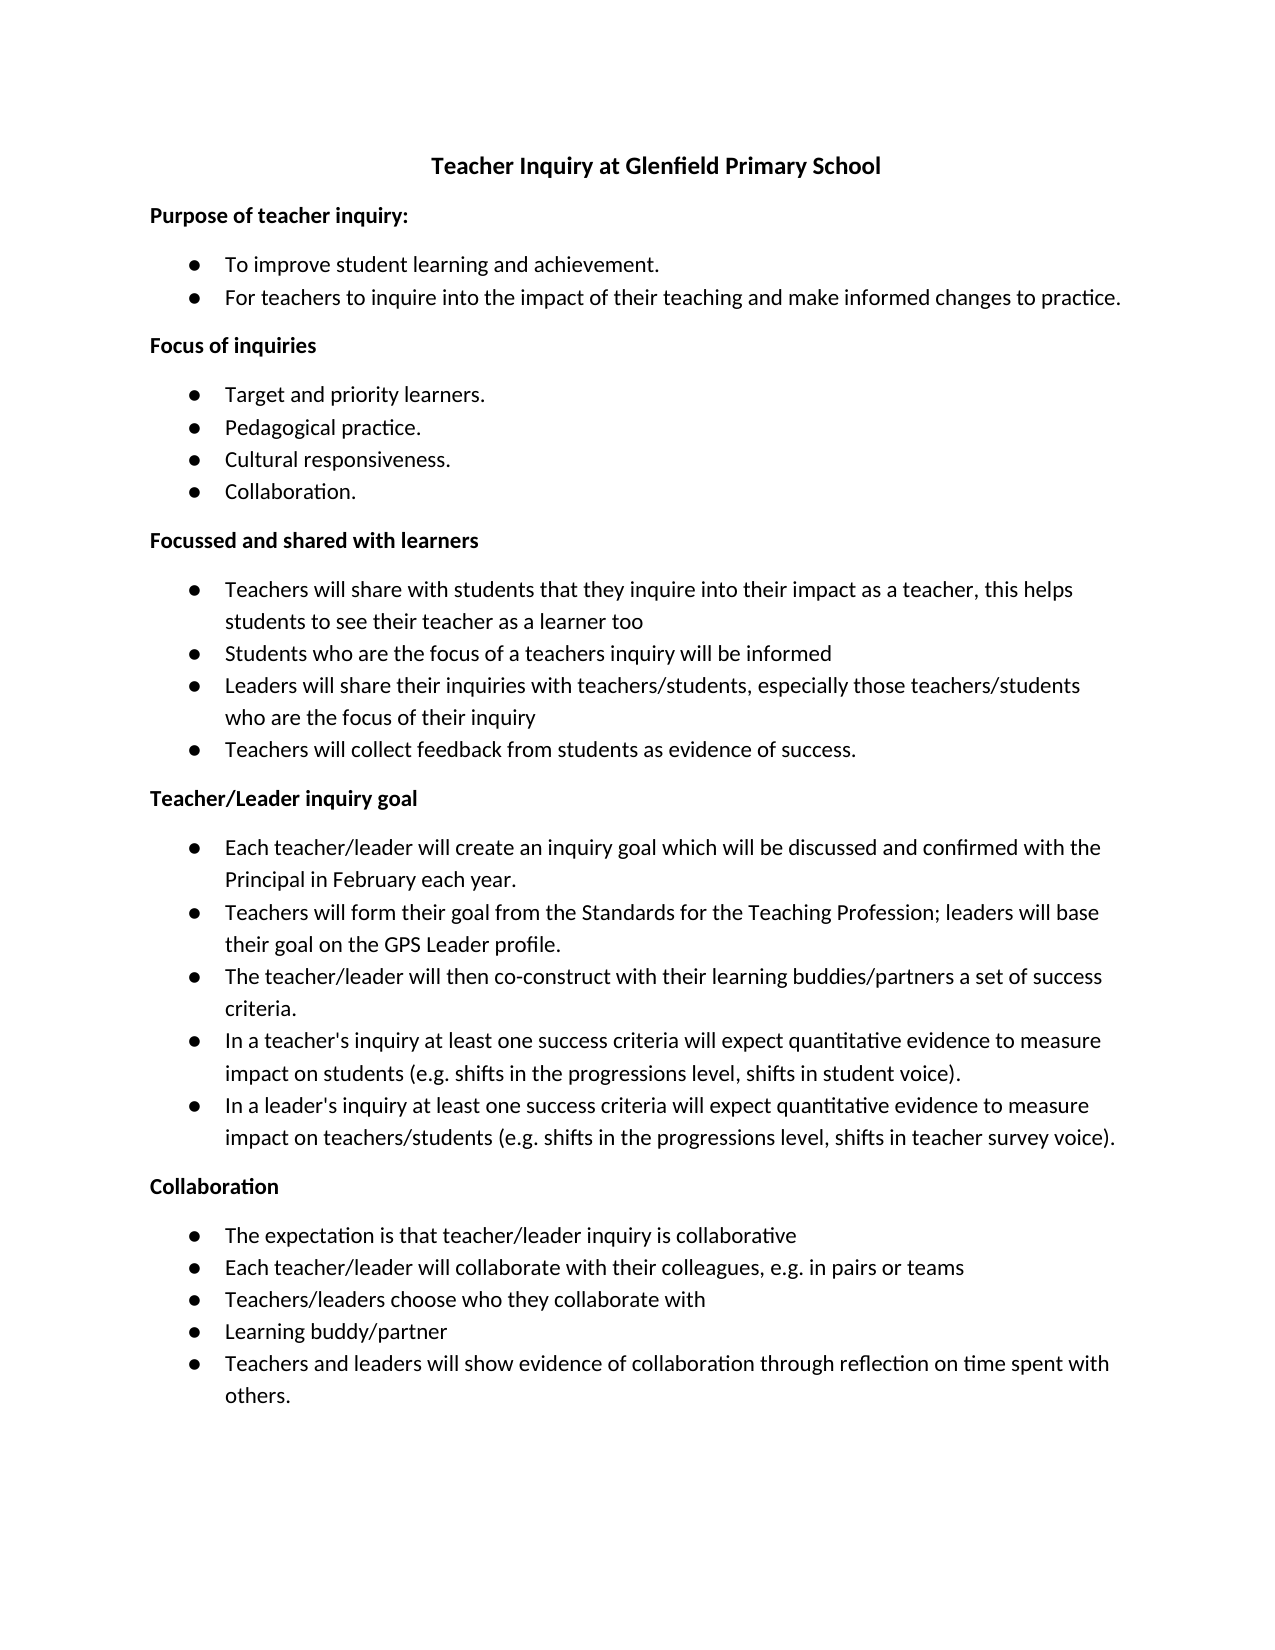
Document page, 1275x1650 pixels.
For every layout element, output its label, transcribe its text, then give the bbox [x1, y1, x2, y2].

text Focussed and shared with learners [150, 526, 1125, 554]
list Each teacher/leader will collaborate with their colleagues, e.g. in pairs or teams [187, 1253, 1125, 1281]
list The teacher/leader will then co-construct with their learning buddies/partners a set of success criteria. [187, 962, 1125, 1022]
list Teachers/leaders choose who they collaborate with [187, 1285, 1125, 1313]
list Leaders will share their inquiries with teachers/students, especially those teachers/students who are the focus of their inquiry [187, 671, 1125, 731]
list To improve student learning and achievement. [187, 251, 1125, 278]
list Teachers will form their goal from the Standards for the Teaching Profession; leaders will base their goal on the GPS Leader profile. [187, 898, 1125, 958]
text Focus of inquiries [150, 332, 1125, 359]
text Collaboration [150, 1172, 1125, 1200]
text Teacher/Leader inquiry goal [150, 784, 1125, 812]
list Teachers and leaders will show evidence of collaboration through reflection on time spent with others. [187, 1349, 1125, 1410]
list In a teacher's inquiry at least one success criteria will expect quantitative evidence to measure impact on students (e.g. shifts in the progressions level, shifts in student voice). [187, 1026, 1125, 1087]
list Collaboration. [187, 477, 1125, 505]
list For teachers to inquire into the impact of their teaching and make informed changes to practice. [187, 283, 1125, 311]
list In a leader's inquiry at least one success criteria will expect quantitative evidence to measure impact on teachers/students (e.g. shifts in the progressions level, shifts in teacher survey voice). [187, 1091, 1125, 1151]
list Pedagogical practice. [187, 413, 1125, 441]
list Each teacher/leader will create an inquiry goal which will be discussed and confirmed with the Principal in February each year. [187, 833, 1125, 893]
list Target and priority learners. [187, 380, 1125, 408]
list The expectation is that teacher/leader inquiry is collaborative [187, 1221, 1125, 1249]
list Learning buddy/partner [187, 1317, 1125, 1345]
list Cultural responsiveness. [187, 445, 1125, 473]
list Teachers will collect feedback from students as evidence of success. [187, 736, 1125, 764]
list Students who are the focus of a teachers inquiry will be informed [187, 639, 1125, 667]
text Teacher Inquiry at Glenfield Primary School [187, 150, 1125, 181]
list Teachers will share with students that they inquire into their impact as a teacher, this helps students to see their teacher as a learner too [187, 575, 1125, 635]
text Purpose of teacher inquiry: [150, 202, 1125, 230]
